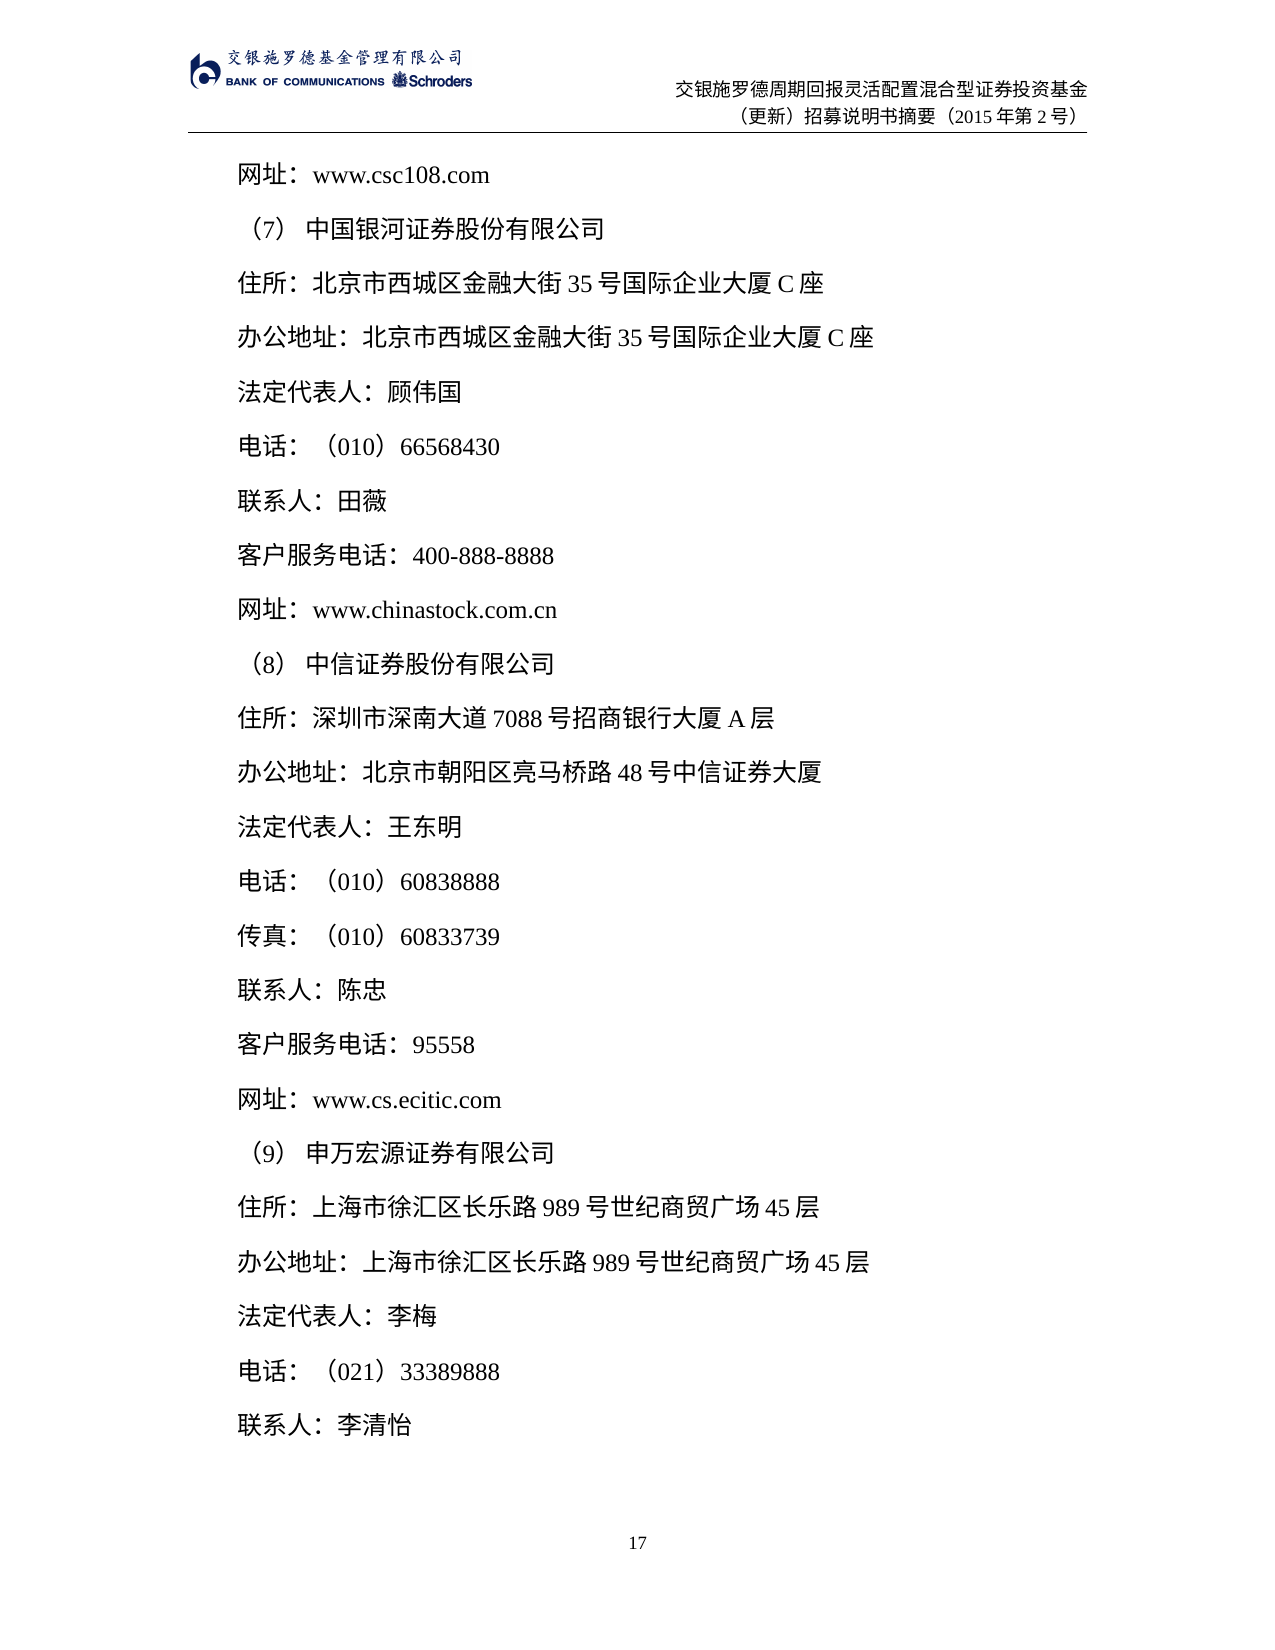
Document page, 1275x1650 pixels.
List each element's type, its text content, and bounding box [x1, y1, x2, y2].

text 住所：上海市徐汇区长乐路989号世纪商贸广场45层 [187, 1188, 1087, 1224]
text 电话：（021）33389888 [187, 1351, 1087, 1387]
text （8） 中信证券股份有限公司 [187, 644, 1087, 680]
text 客户服务电话：95558 [187, 1025, 1087, 1061]
text 办公地址：北京市朝阳区亮马桥路48号中信证券大厦 [187, 753, 1087, 789]
text 网址：www.csc108.com [187, 155, 1087, 191]
text 法定代表人：顾伟国 [187, 372, 1087, 408]
text 网址：www.chinastock.com.cn [187, 590, 1087, 626]
text 办公地址：北京市西城区金融大街35号国际企业大厦C座 [187, 318, 1087, 354]
text 传真：（010）60833739 [187, 916, 1087, 952]
text 法定代表人：李梅 [187, 1297, 1087, 1333]
text 电话：（010）60838888 [187, 862, 1087, 898]
text 办公地址：上海市徐汇区长乐路989号世纪商贸广场45层 [187, 1242, 1087, 1278]
text （9） 申万宏源证券有限公司 [187, 1133, 1087, 1170]
text 联系人：田薇 [187, 481, 1087, 517]
text 电话：（010）66568430 [187, 427, 1087, 463]
text 客户服务电话：400-888-8888 [187, 535, 1087, 572]
text 住所：深圳市深南大道7088号招商银行大厦A层 [187, 698, 1087, 735]
text 联系人：李清怡 [187, 1405, 1087, 1442]
picture [190, 50, 472, 89]
text 法定代表人：王东明 [187, 807, 1087, 843]
text 联系人：陈忠 [187, 970, 1087, 1007]
text （7） 中国银河证券股份有限公司 [187, 209, 1087, 245]
text 网址：www.cs.ecitic.com [187, 1079, 1087, 1115]
text 住所：北京市西城区金融大街35号国际企业大厦C座 [187, 263, 1087, 300]
